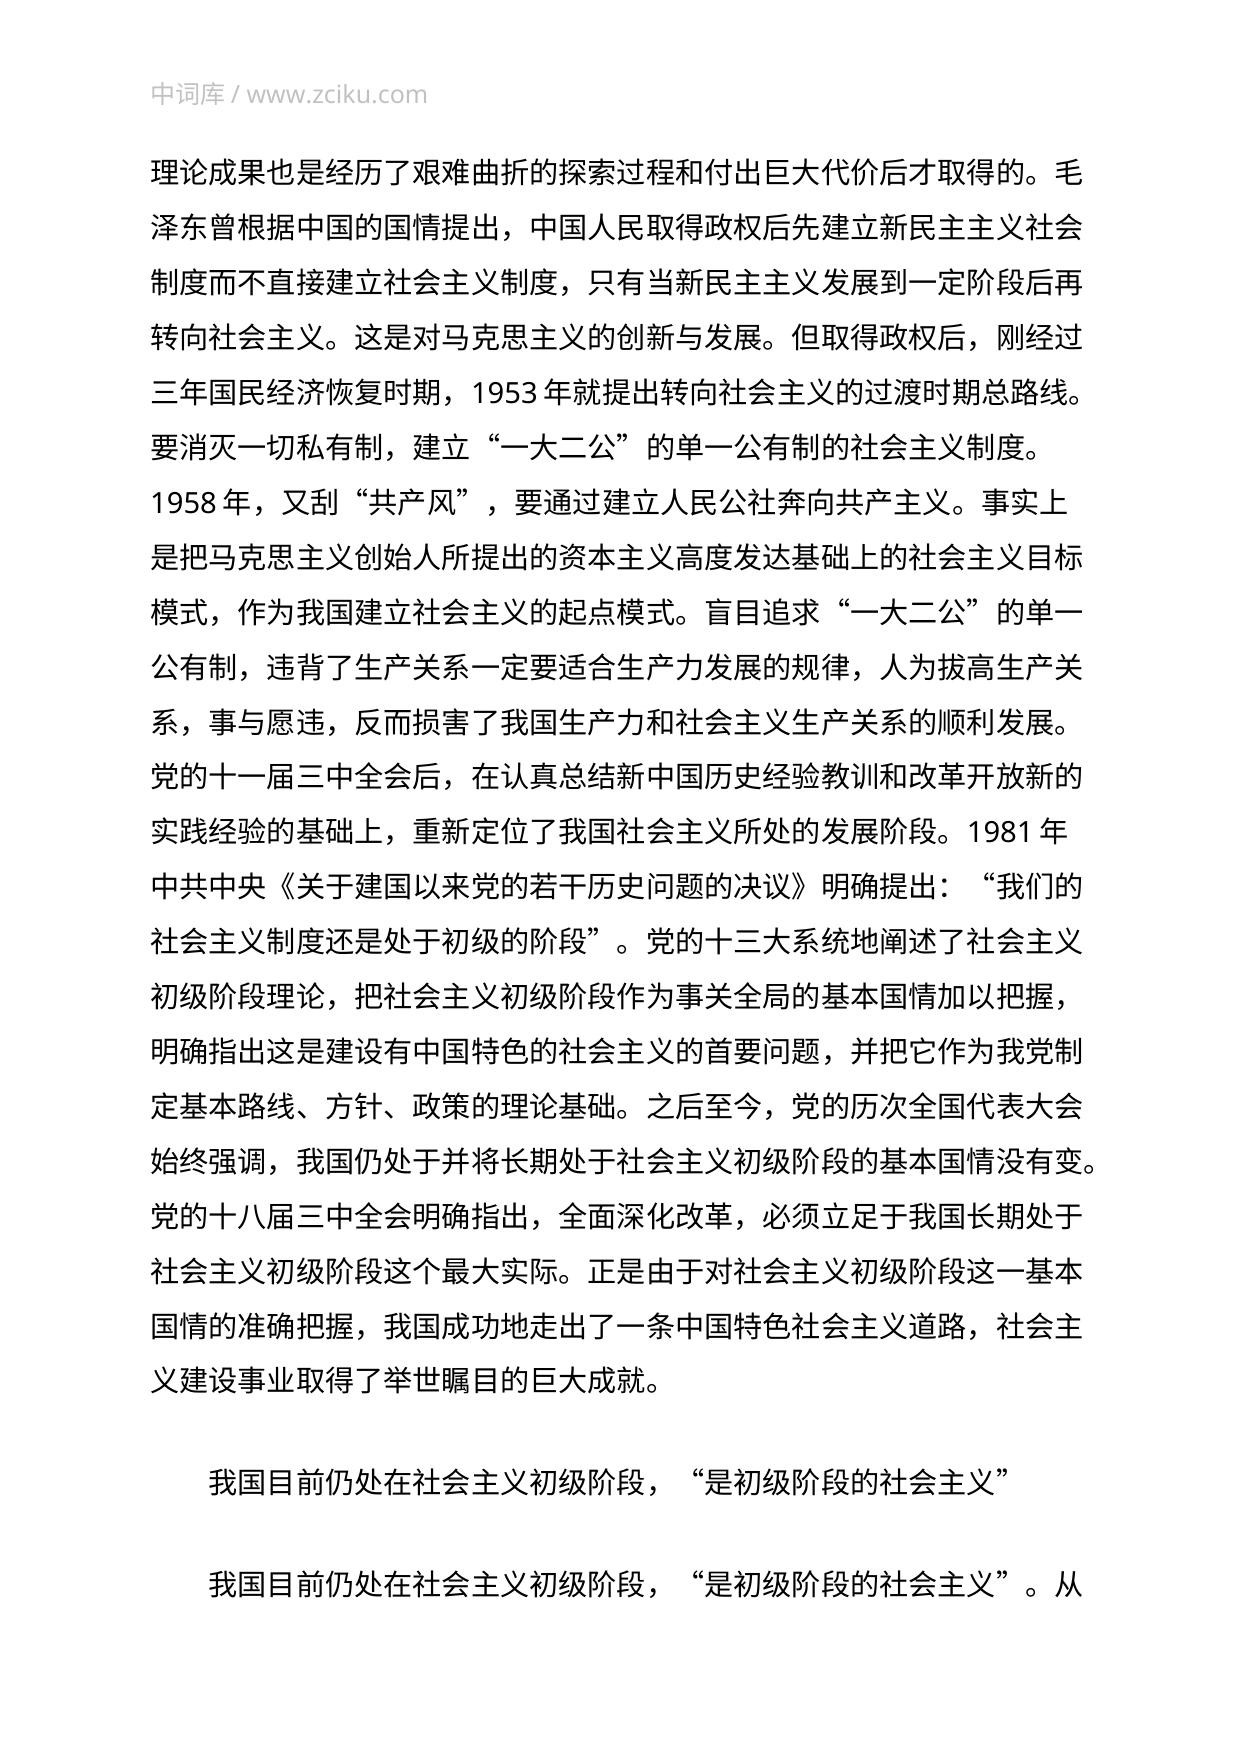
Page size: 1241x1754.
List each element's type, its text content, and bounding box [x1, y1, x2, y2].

text 我国目前仍处在社会主义初级阶段，“是初级阶段的社会主义” [150, 1460, 1090, 1502]
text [150, 150, 1090, 1400]
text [150, 1562, 1090, 1604]
